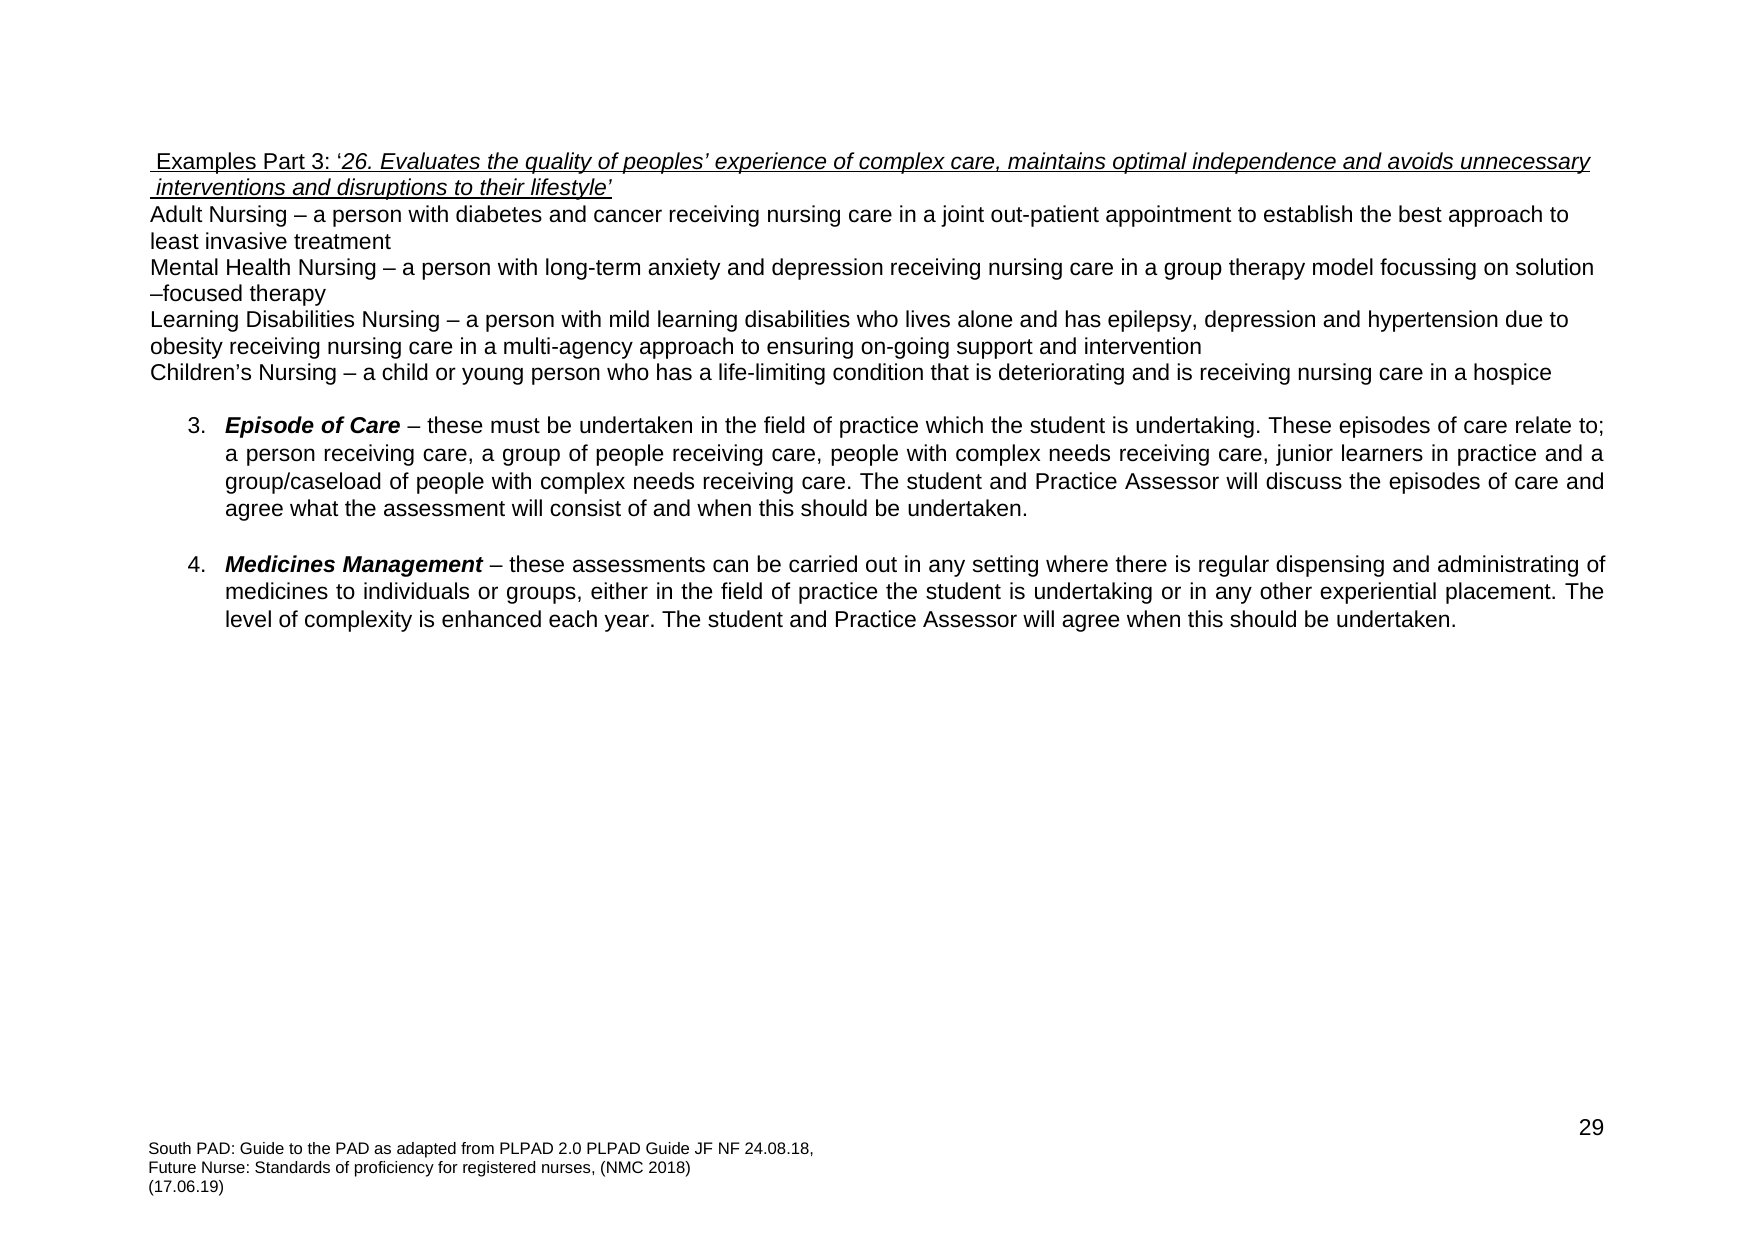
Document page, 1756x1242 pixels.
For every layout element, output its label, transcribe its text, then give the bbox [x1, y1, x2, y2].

list Medicines Management – these assessments can be carried out in any setting where there is regular dispensing and administrating of medicines to individuals or groups, either in the field of practice the student is undertaking or in any other experiential placement. The level of complexity is enhanced each year. The student and Practice Assessor will agree when this should be undertaken. [187, 551, 1606, 632]
text Learning Disabilities Nursing – a person with mild learning disabilities who lives alone and has epilepsy, depression and hypertension due to obesity receiving nursing care in a multi-agency approach to ensuring on-going support and intervention [150, 306, 1599, 359]
text –focused therapy [150, 280, 1726, 306]
text Mental Health Nursing – a person with long-term anxiety and depression receiving nursing care in a group therapy model focussing on solution [150, 254, 1726, 280]
text interventions and disruptions to their lifestyle’ [150, 175, 1726, 201]
text Examples Part 3: ‘26. Evaluates the quality of peoples’ experience of complex care, maintains optimal independence and avoids unnecessary [150, 149, 1726, 175]
text Children’s Nursing – a child or young person who has a life-limiting condition that is deteriorating and is receiving nursing care in a hospice [150, 359, 1726, 385]
text Adult Nursing – a person with diabetes and cancer receiving nursing care in a joint out-patient appointment to establish the best approach to least invasive treatment [150, 201, 1599, 254]
list Episode of Care – these must be undertaken in the field of practice which the student is undertaking. These episodes of care relate to; a person receiving care, a group of people receiving care, people with complex needs receiving care, junior learners in practice and a group/caseload of people with complex needs receiving care. The student and Practice Assessor will discuss the episodes of care and agree what the assessment will consist of and when this should be undertaken. [187, 412, 1606, 522]
